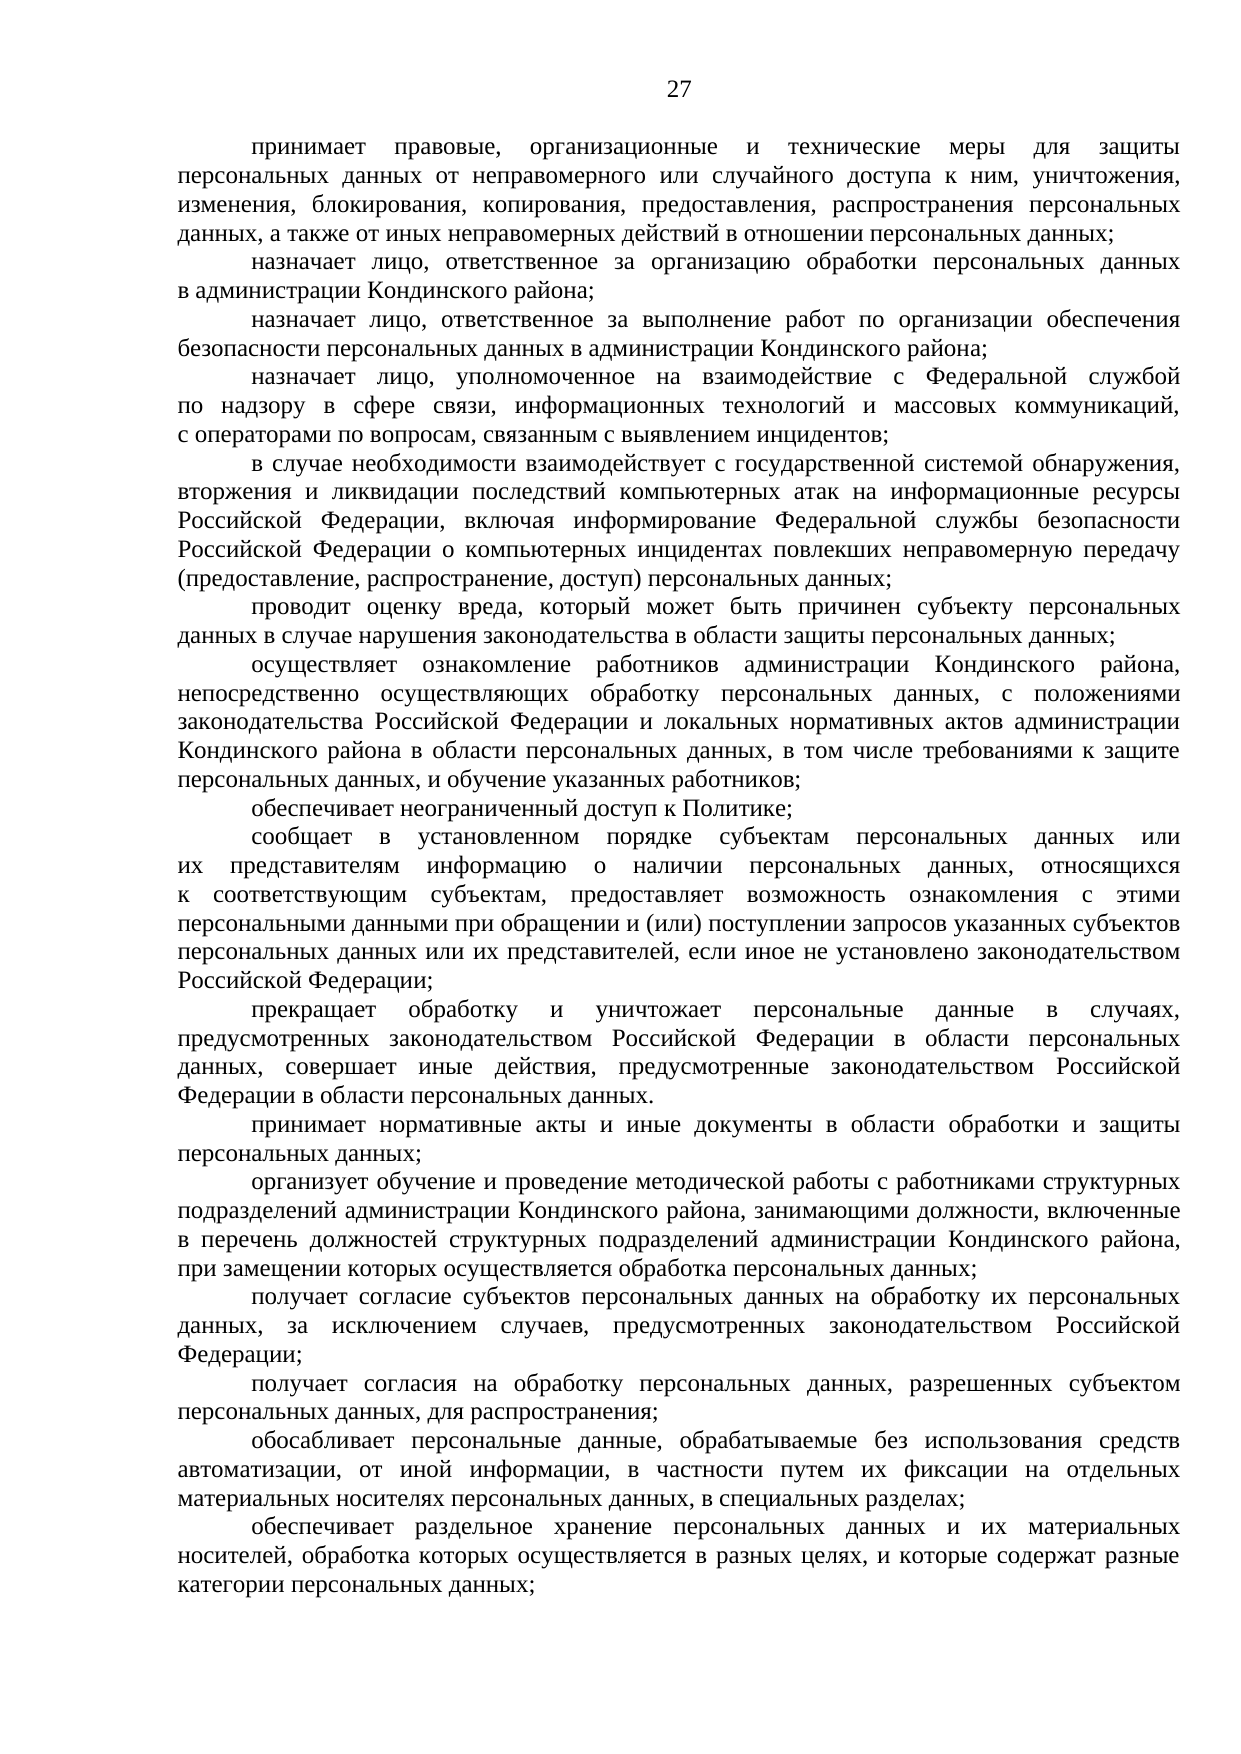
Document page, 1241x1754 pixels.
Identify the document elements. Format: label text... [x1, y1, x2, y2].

list в случае необходимости взаимодействует с государственной системой обнаружения, вторжения и ликвидации последствий компьютерных атак на информационные ресурсы Российской Федерации, включая информирование Федеральной службы безопасности Российской Федерации о компьютерных инцидентах повлекших неправомерную передачу (предоставление, распространение, доступ) персональных данных; [177, 448, 1181, 591]
list назначает лицо, ответственное за организацию обработки персональных данных в администрации Кондинского района; [177, 246, 1181, 304]
list организует обучение и проведение методической работы с работниками структурных подразделений администрации Кондинского района, занимающими должности, включенные в перечень должностей структурных подразделений администрации Кондинского района, при замещении которых осуществляется обработка персональных данных; [177, 1166, 1181, 1281]
list принимает правовые, организационные и технические меры для защиты персональных данных от неправомерного или случайного доступа к ним, уничтожения, изменения, блокирования, копирования, предоставления, распространения персональных данных, а также от иных неправомерных действий в отношении персональных данных; [177, 131, 1181, 246]
list обеспечивает раздельное хранение персональных данных и их материальных носителей, обработка которых осуществляется в разных целях, и которые содержат разные категории персональных данных; [177, 1511, 1181, 1598]
list сообщает в установленном порядке субъектам персональных данных или их представителям информацию о наличии персональных данных, относящихся к соответствующим субъектам, предоставляет возможность ознакомления с этими персональными данными при обращении и (или) поступлении запросов указанных субъектов персональных данных или их представителей, если иное не установлено законодательством Российской Федерации; [177, 821, 1181, 994]
list назначает лицо, уполномоченное на взаимодействие с Федеральной службой по надзору в сфере связи, информационных технологий и массовых коммуникаций, с операторами по вопросам, связанным с выявлением инцидентов; [177, 361, 1181, 448]
list получает согласие субъектов персональных данных на обработку их персональных данных, за исключением случаев, предусмотренных законодательством Российской Федерации; [177, 1281, 1181, 1368]
list обеспечивает неограниченный доступ к Политике; [177, 793, 1181, 821]
list обосабливает персональные данные, обрабатываемые без использования средств автоматизации, от иной информации, в частности путем их фиксации на отдельных материальных носителях персональных данных, в специальных разделах; [177, 1425, 1181, 1511]
list осуществляет ознакомление работников администрации Кондинского района, непосредственно осуществляющих обработку персональных данных, с положениями законодательства Российской Федерации и локальных нормативных актов администрации Кондинского района в области персональных данных, в том числе требованиями к защите персональных данных, и обучение указанных работников; [177, 649, 1181, 793]
list получает согласия на обработку персональных данных, разрешенных субъектом персональных данных, для распространения; [177, 1368, 1181, 1425]
list принимает нормативные акты и иные документы в области обработки и защиты персональных данных; [177, 1109, 1181, 1166]
list прекращает обработку и уничтожает персональные данные в случаях, предусмотренных законодательством Российской Федерации в области персональных данных, совершает иные действия, предусмотренные законодательством Российской Федерации в области персональных данных. [177, 994, 1181, 1109]
list назначает лицо, ответственное за выполнение работ по организации обеспечения безопасности персональных данных в администрации Кондинского района; [177, 304, 1181, 361]
list проводит оценку вреда, который может быть причинен субъекту персональных данных в случае нарушения законодательства в области защиты персональных данных; [177, 591, 1181, 649]
